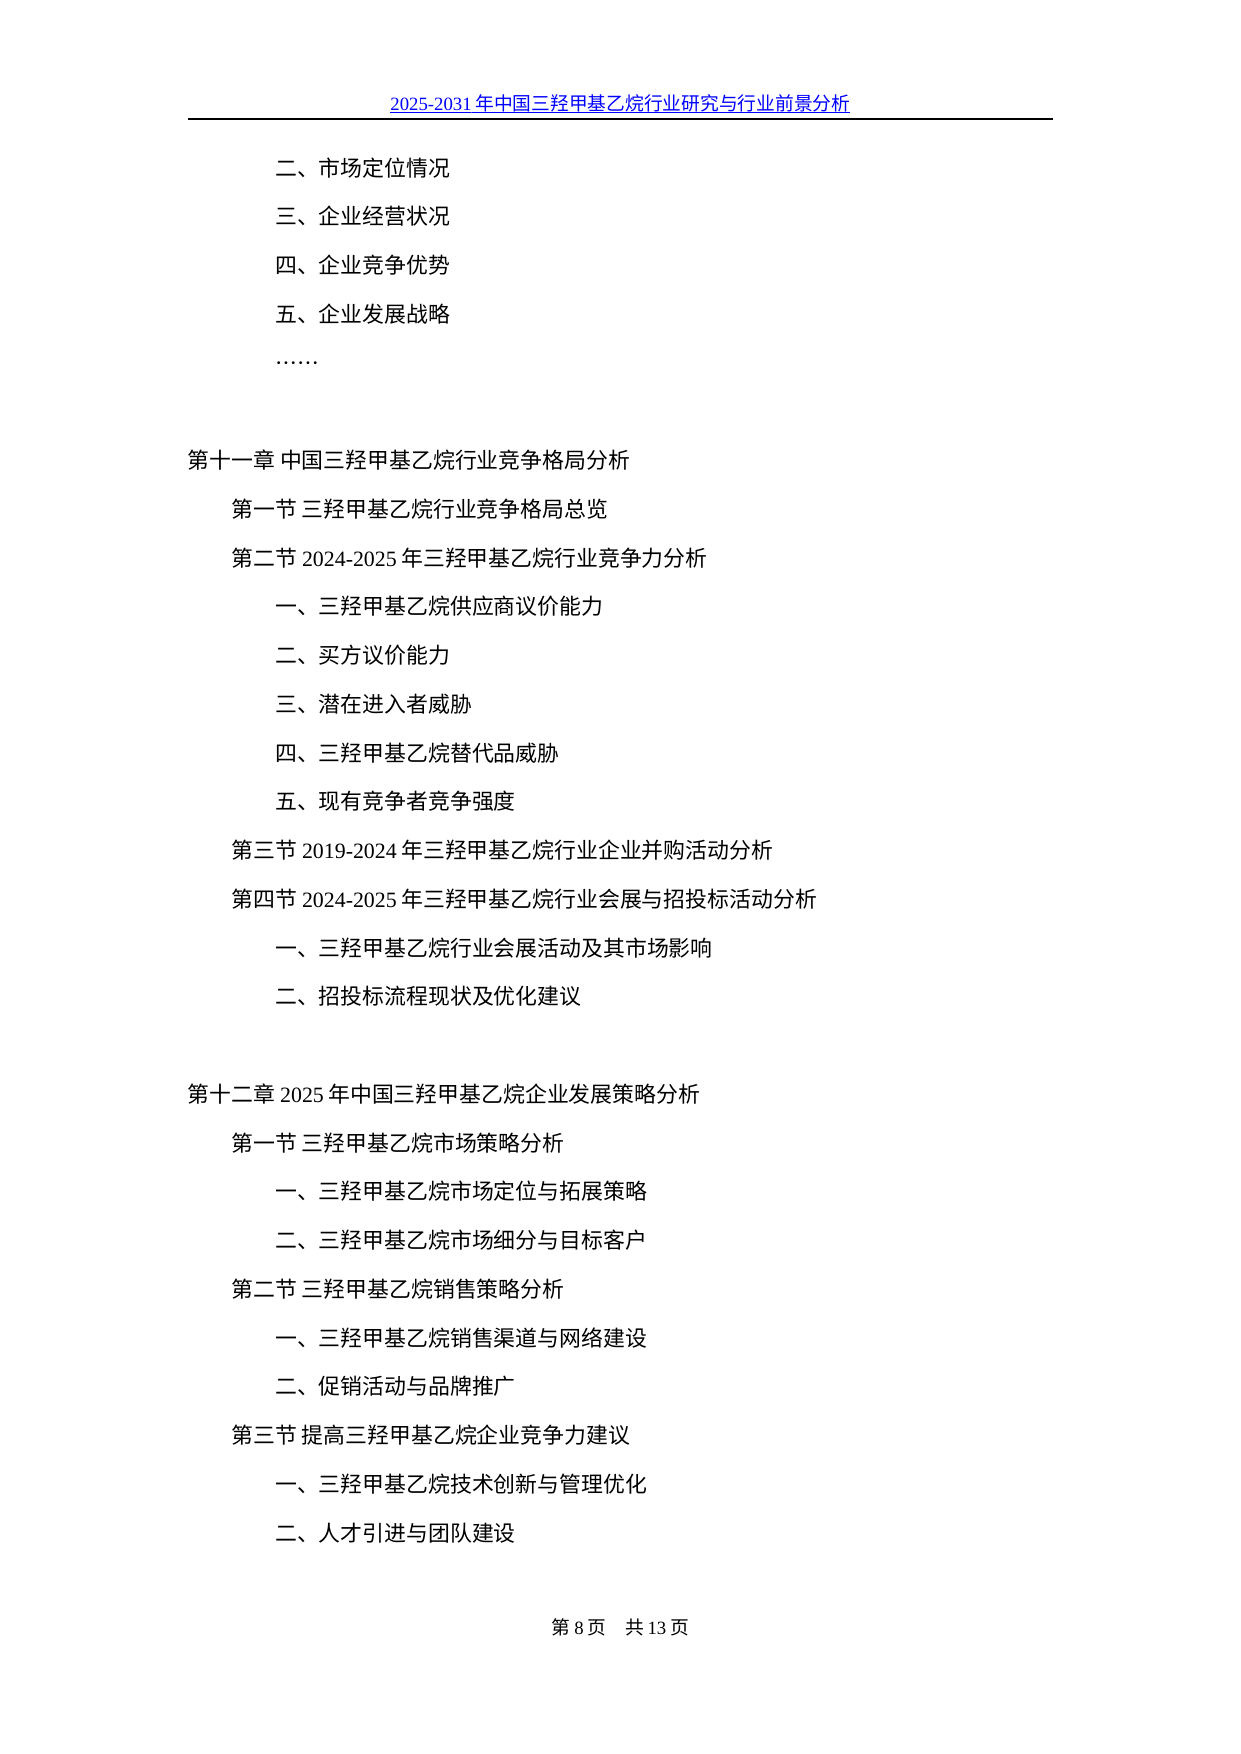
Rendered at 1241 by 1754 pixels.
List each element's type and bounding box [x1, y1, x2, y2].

text [187, 150, 1053, 1548]
